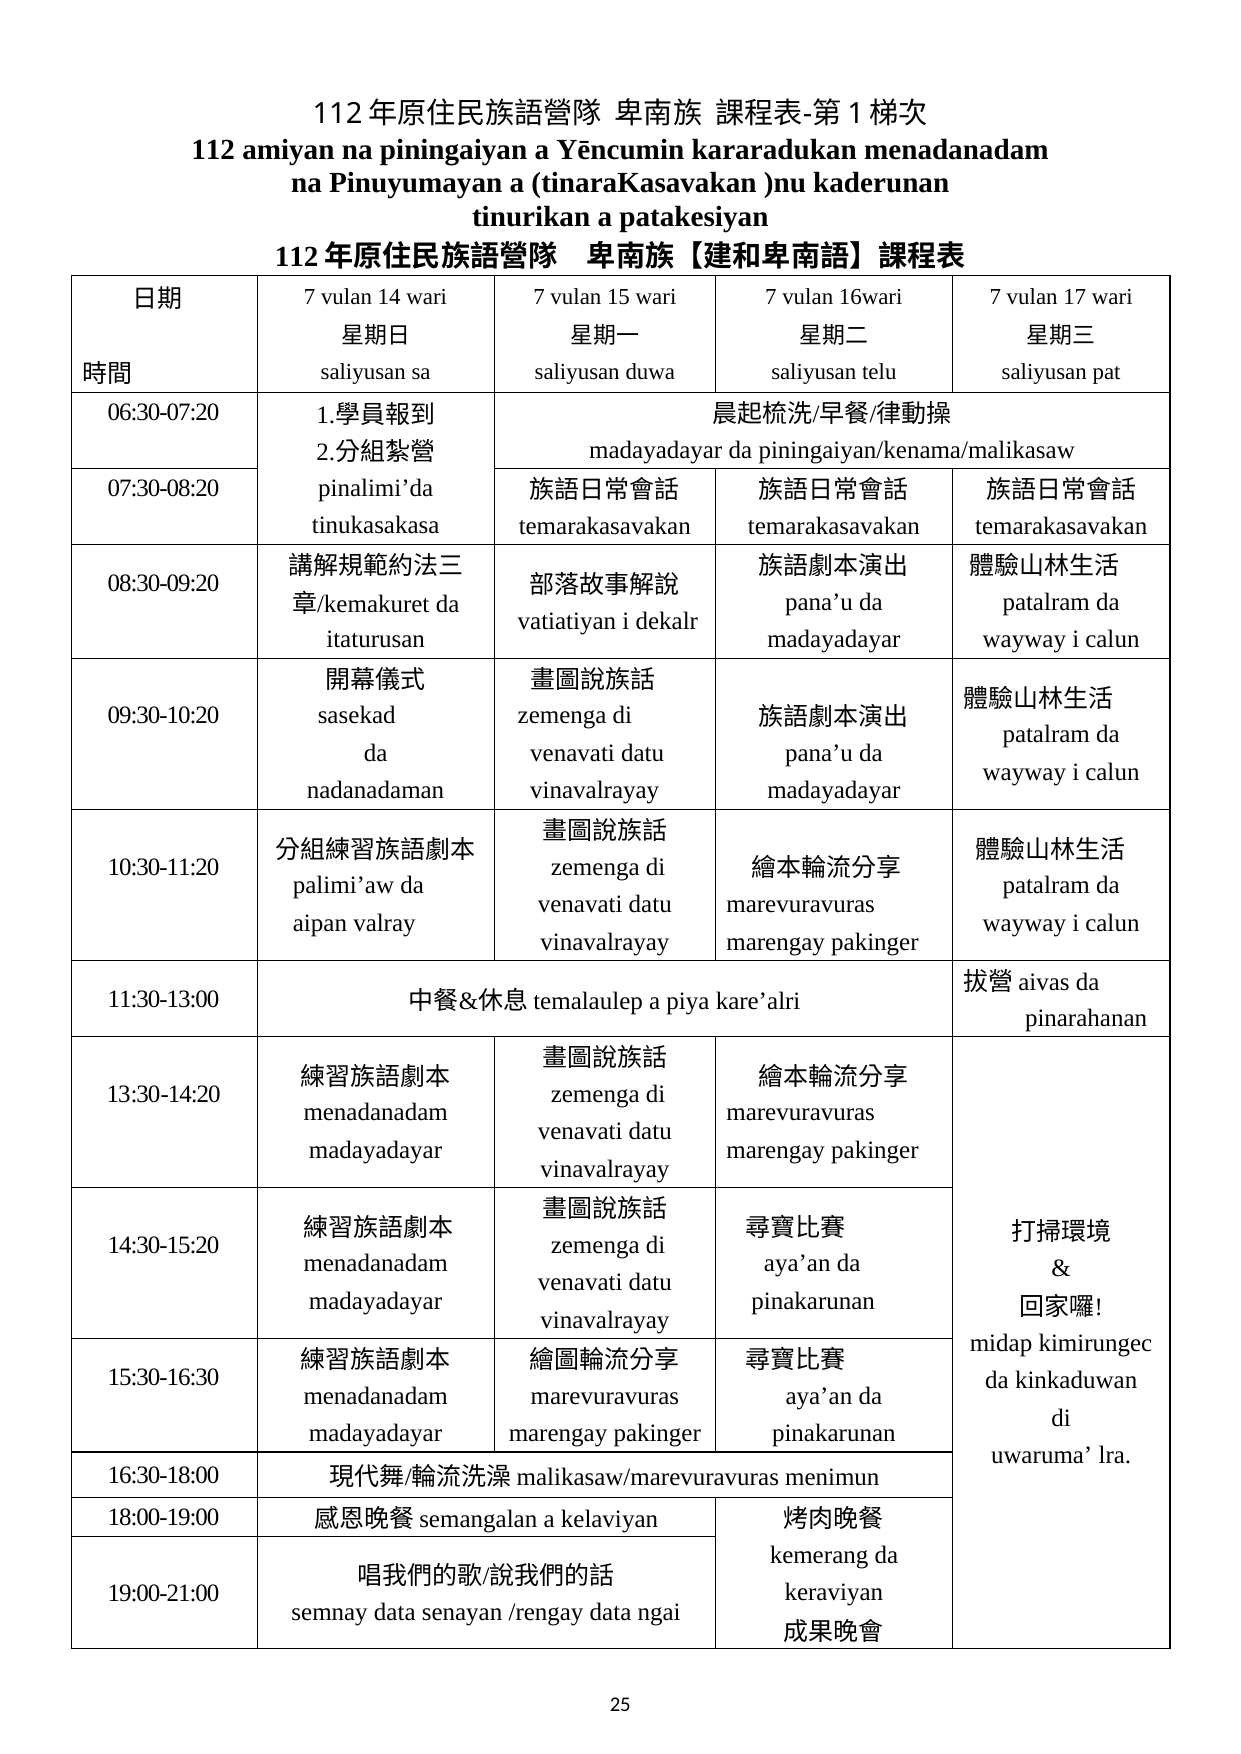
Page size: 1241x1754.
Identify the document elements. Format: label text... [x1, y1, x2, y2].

table_cell 感恩晚餐semangalan a kelaviyan [258, 1498, 715, 1536]
table_header 日期 時間 [72, 276, 257, 392]
table_cell 畫圖說族話 zemenga di venavati datu vinavalrayay [495, 810, 715, 960]
table_cell 畫圖說族話 zemenga di venavati datu vinavalrayay [495, 659, 715, 809]
table_cell 烤肉晚餐 kemerang da keraviyan 成果晚會 [716, 1498, 952, 1648]
table_cell 尋寶比賽 aya’an da pinakarunan [716, 1188, 952, 1338]
table_cell 族語日常會話temarakasavakan [495, 469, 715, 544]
table_cell 體驗山林生活 patalram da wayway i calun [953, 545, 1169, 658]
table_cell 16:30-18:00 [72, 1453, 257, 1497]
table_cell 09:30-10:20 [72, 659, 257, 809]
table_cell 族語日常會話temarakasavakan [953, 469, 1169, 544]
table_header 7 vulan 14 wari 星期日 saliyusan sa [258, 276, 494, 392]
table_cell 13:30-14:20 [72, 1037, 257, 1187]
table_cell 體驗山林生活 patalram da wayway i calun [953, 659, 1169, 809]
table_cell 15:30-16:30 [72, 1339, 257, 1451]
text na Pinuyumayan a (tinaraKasavakan )nu kaderunan [71, 165, 1169, 199]
table_cell 繪圖輪流分享 marevuravuras marengay pakinger [495, 1339, 715, 1451]
table_cell 練習族語劇本 menadanadam madayadayar [258, 1188, 494, 1338]
table_cell 族語劇本演出 pana’u da madayadayar [716, 659, 952, 809]
table_header 7 vulan 17 wari 星期三 saliyusan pat [953, 276, 1169, 392]
table_cell 尋寶比賽 aya’an da pinakarunan [716, 1339, 952, 1451]
table_header 7 vulan 15 wari 星期一 saliyusan duwa [495, 276, 715, 392]
table_cell 畫圖說族話 zemenga di venavati datu vinavalrayay [495, 1037, 715, 1187]
table_cell 分組練習族語劇本 palimi’aw da aipan valray [258, 810, 494, 960]
table_cell 繪本輪流分享 marevuravuras marengay pakinger [716, 810, 952, 960]
table_cell 1.學員報到 2.分組紮營 pinalimi’da tinukasakasa [258, 393, 494, 544]
table_header 7 vulan 16wari 星期二 saliyusan telu [716, 276, 952, 392]
table_cell 族語日常會話temarakasavakan [716, 469, 952, 544]
text 112年原住民族語營隊 卑南族 課程表-第1梯次 [71, 89, 1169, 132]
table_cell 06:30-07:20 [72, 393, 257, 468]
table_cell 畫圖說族話 zemenga di venavati datu vinavalrayay [495, 1188, 715, 1338]
table_cell 練習族語劇本 menadanadam madayadayar [258, 1037, 494, 1187]
table_cell 晨起梳洗/早餐/律動操 madayadayar da piningaiyan/kenama/malikasaw [495, 393, 1169, 468]
text 112 amiyan na piningaiyan a Yēncumin kararadukan menadanadam [71, 132, 1169, 165]
text tinurikan a patakesiyan [71, 199, 1169, 232]
table_cell 開幕儀式 sasekad da nadanadaman [258, 659, 494, 809]
table_cell 中餐&休息temalaulep a piya kare’alri [258, 961, 952, 1036]
table_cell 講解規範約法三章/kemakuret da itaturusan [258, 545, 494, 658]
table_cell 19:00-21:00 [72, 1537, 257, 1648]
table_cell 11:30-13:00 [72, 961, 257, 1036]
table_cell 繪本輪流分享 marevuravuras marengay pakinger [716, 1037, 952, 1187]
table_cell 部落故事解說 vatiatiyan i dekalr [495, 545, 715, 658]
table_cell 打掃環境 & 回家囉! midap kimirungec da kinkaduwan di uwaruma’ lra. [953, 1037, 1169, 1648]
table_cell 14:30-15:20 [72, 1188, 257, 1338]
table_cell 體驗山林生活 patalram da wayway i calun [953, 810, 1169, 960]
table_cell 10:30-11:20 [72, 810, 257, 960]
table_cell 07:30-08:20 [72, 469, 257, 544]
text 112年原住民族語營隊 卑南族【建和卑南語】課程表 [71, 232, 1169, 275]
table_cell 唱我們的歌/說我們的話 semnay data senayan /rengay data ngai [258, 1537, 715, 1648]
table_cell 18:00-19:00 [72, 1498, 257, 1536]
table_cell 拔營aivas da pinarahanan [953, 961, 1169, 1036]
table_cell 現代舞/輪流洗澡malikasaw/marevuravuras menimun [258, 1453, 952, 1497]
table_cell 族語劇本演出 pana’u da madayadayar [716, 545, 952, 658]
table_cell 08:30-09:20 [72, 545, 257, 658]
table_cell 練習族語劇本 menadanadam madayadayar [258, 1339, 494, 1451]
